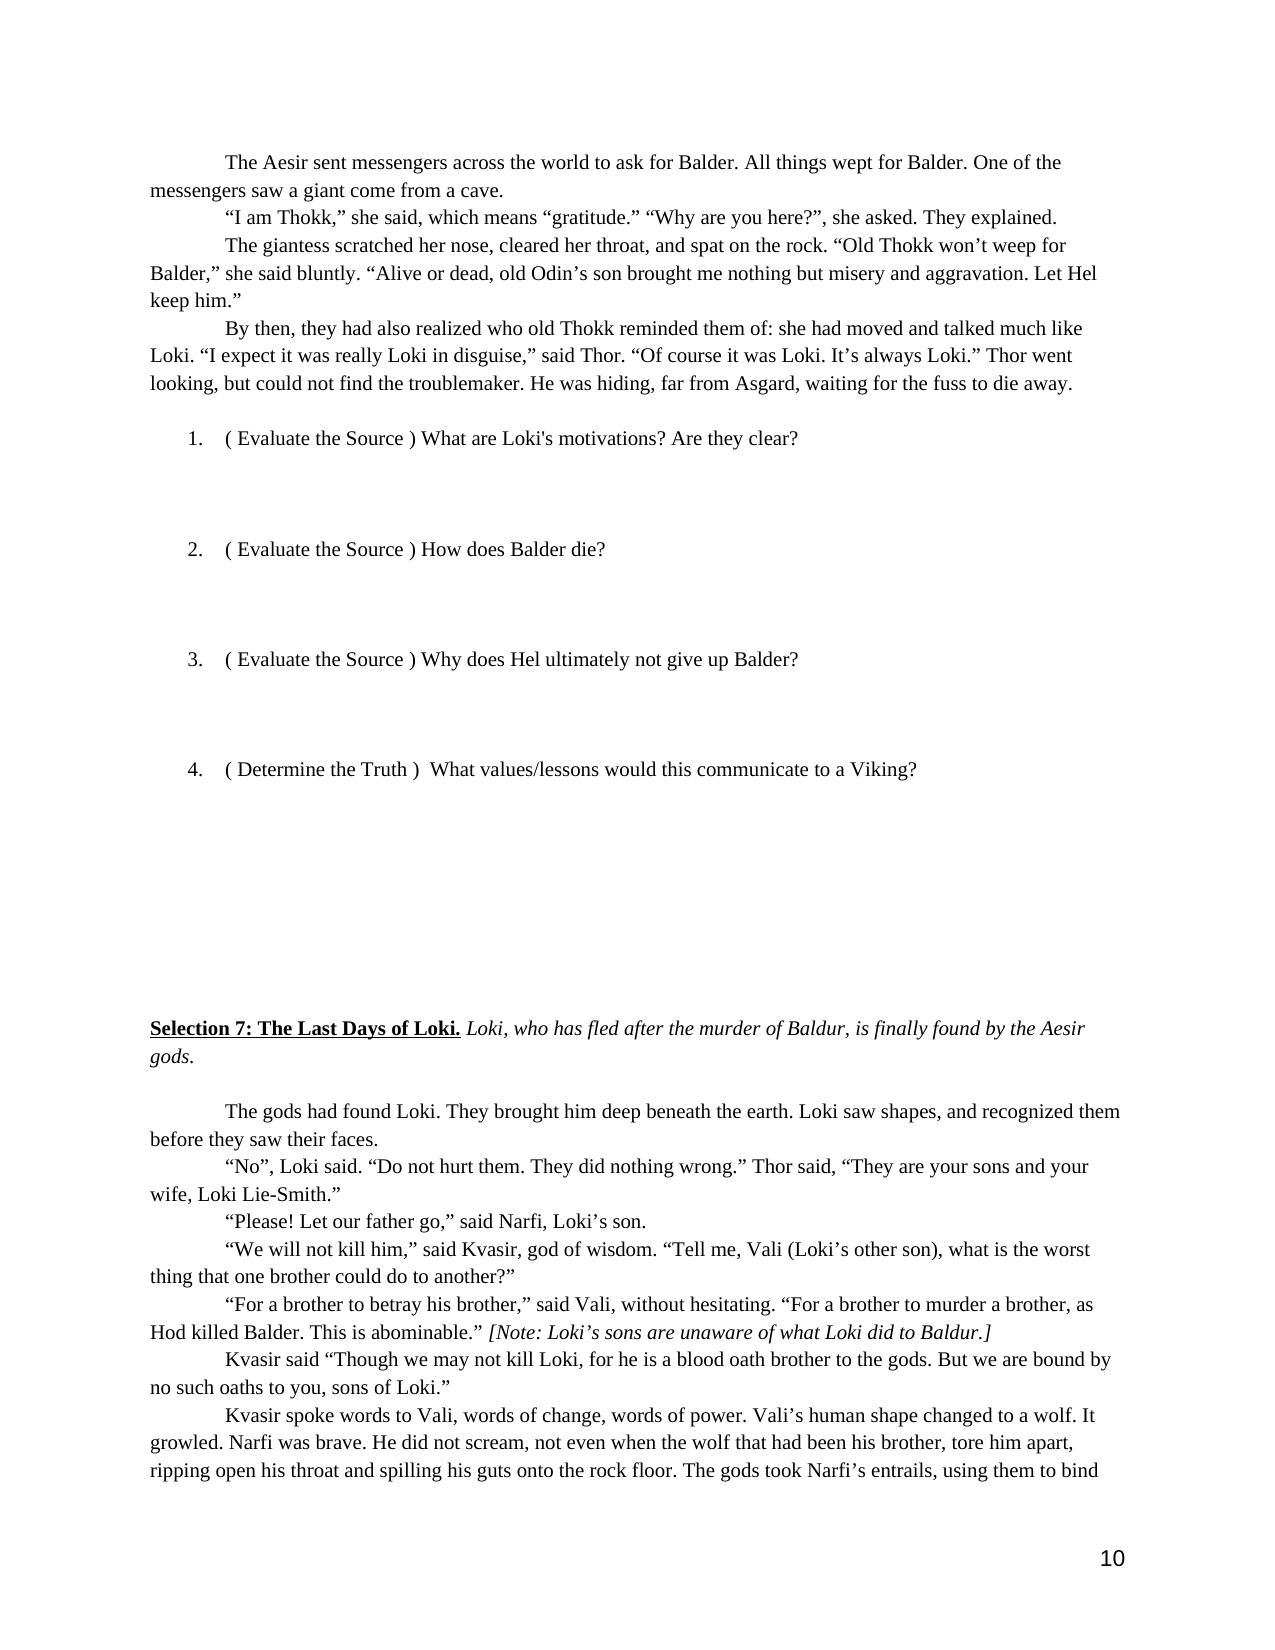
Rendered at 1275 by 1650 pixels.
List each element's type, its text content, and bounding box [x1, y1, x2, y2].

text “Please! Let our father go,” said Narfi, Loki’s son. [150, 1209, 1125, 1233]
text “No”, Loki said. “Do not hurt them. They did nothing wrong.” Thor said, “They are your sons and your wife, Loki Lie-Smith.” [150, 1154, 1125, 1206]
list ( Evaluate the Source ) What are Loki's motivations? Are they clear? [187, 426, 1125, 450]
text Kvasir said “Though we may not kill Loki, for he is a blood oath brother to the gods. But we are bound by no such oaths to you, sons of Loki.” [150, 1347, 1125, 1399]
text Selection 7: The Last Days of Loki. Loki, who has fled after the murder of Baldur, is finally found by the Aesir gods. The gods had found Loki. They brought him deep beneath the earth. Loki saw shapes, and recognized them before they saw their faces. [150, 1016, 1125, 1151]
text “I am Thokk,” she said, which means “gratitude.” “Why are you here?”, she asked. They explained. [150, 205, 1125, 229]
text The giantess scratched her nose, cleared her throat, and spat on the rock. “Old Thokk won’t weep for Balder,” she said bluntly. “Alive or dead, old Odin’s son brought me nothing but misery and aggravation. Let Hel keep him.” [150, 233, 1125, 312]
text “For a brother to betray his brother,” said Vali, without hesitating. “For a brother to murder a brother, as Hod killed Balder. This is abominable.” [Note: Loki’s sons are unaware of what Loki did to Baldur.] [150, 1292, 1125, 1344]
list ( Evaluate the Source ) Why does Hel ultimately not give up Balder? [187, 647, 1125, 671]
text The Aesir sent messengers across the world to ask for Balder. All things wept for Balder. One of the messengers saw a giant come from a cave. [150, 150, 1125, 202]
list ( Determine the Truth ) What values/lessons would this communicate to a Viking? [187, 757, 1125, 781]
text By then, they had also realized who old Thokk reminded them of: she had moved and talked much like Loki. “I expect it was really Loki in disguise,” said Thor. “Of course it was Loki. It’s always Loki.” Thor went looking, but could not find the troublemaker. He was hiding, far from Asgard, waiting for the fuss to die away. [150, 316, 1125, 395]
list ( Evaluate the Source ) How does Balder die? [187, 536, 1125, 561]
text “We will not kill him,” said Kvasir, god of wisdom. “Tell me, Vali (Loki’s other son), what is the worst thing that one brother could do to another?” [150, 1237, 1125, 1288]
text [150, 1402, 1125, 1482]
